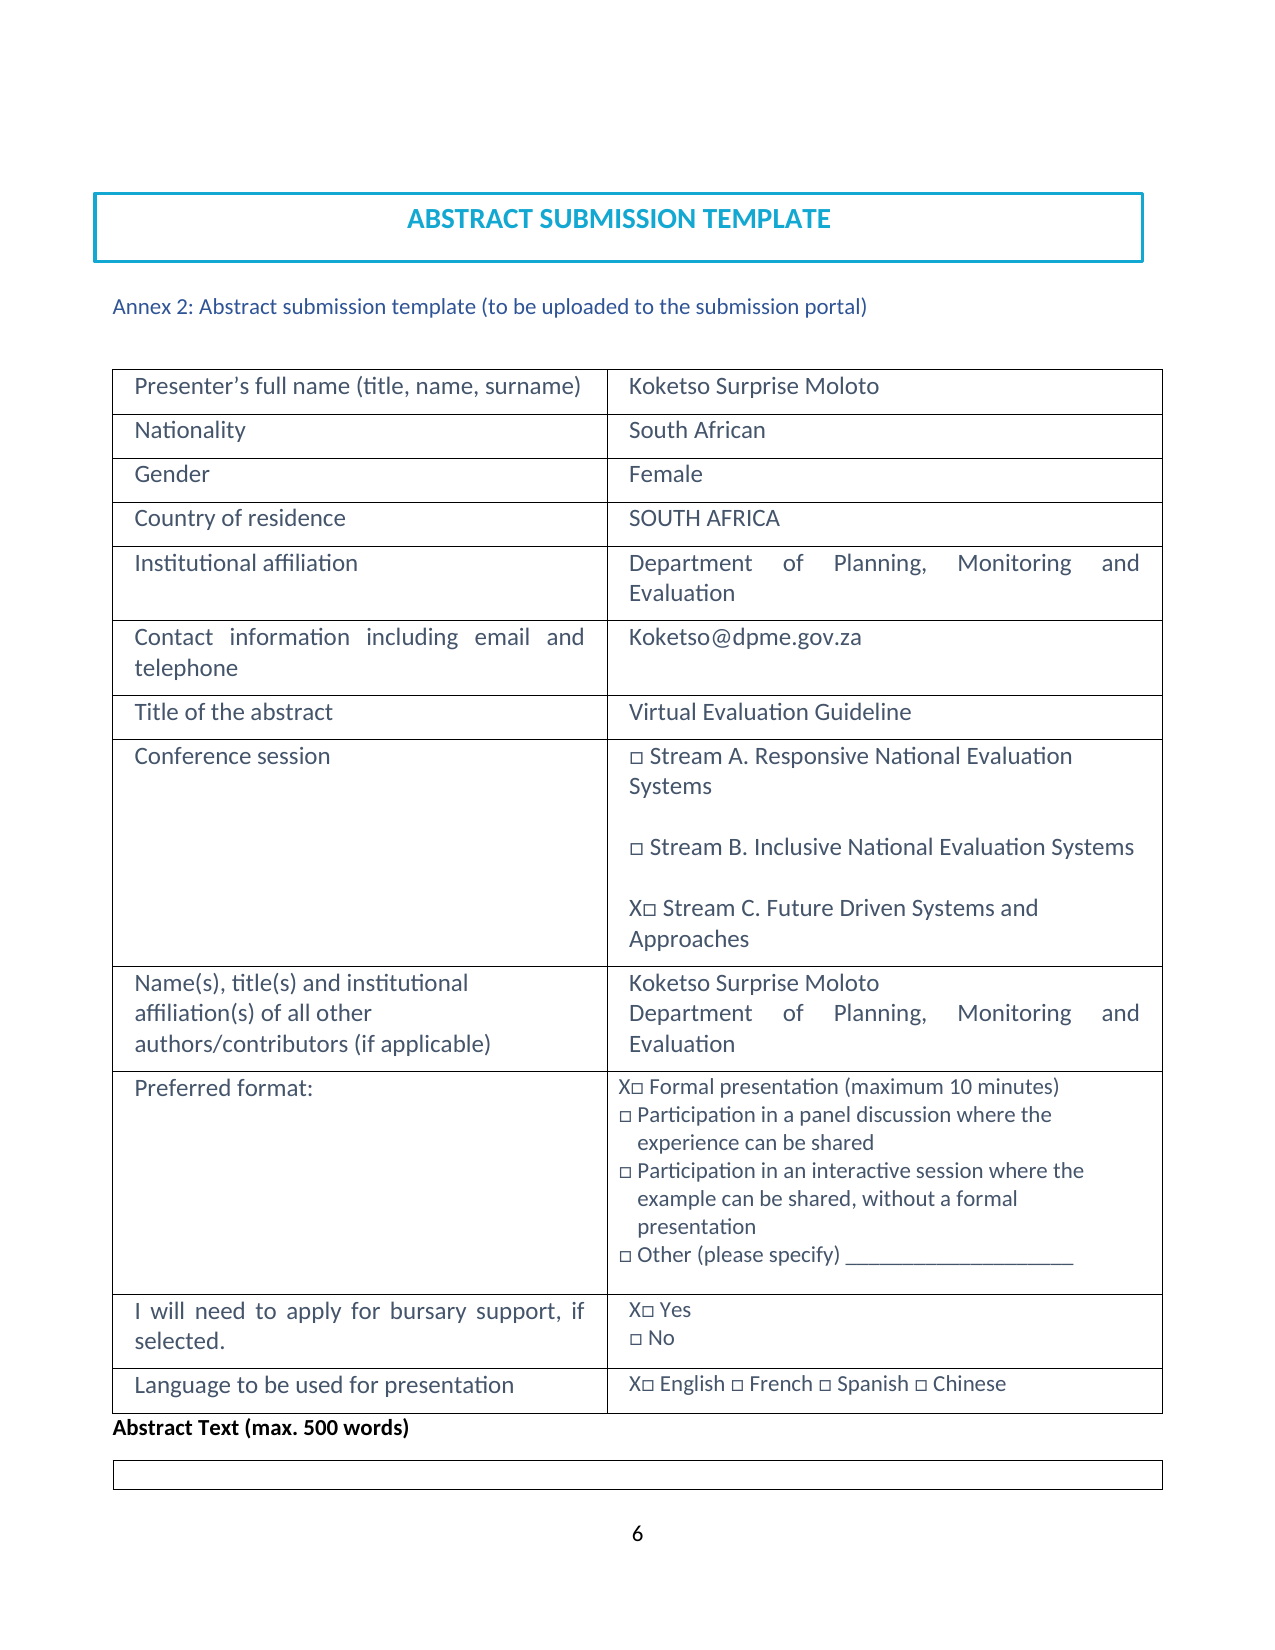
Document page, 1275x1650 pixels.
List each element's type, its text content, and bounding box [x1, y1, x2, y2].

subtitle Annex 2: Abstract submission template (to be uploaded to the submission portal) [112, 175, 1162, 320]
table_cell Preferred format: [113, 1072, 607, 1294]
table_cell Conference session [113, 740, 607, 966]
table_cell Title of the abstract [113, 696, 607, 739]
table_cell South African [608, 415, 1162, 457]
table_cell SOUTH AFRICA [608, 503, 1162, 546]
table_cell X□ English □ French □ Spanish □ Chinese [608, 1369, 1162, 1412]
table_cell Country of residence [113, 503, 607, 546]
table_cell Koketso Surprise Moloto Department of Planning, Monitoring and Evaluation [608, 967, 1162, 1071]
table_cell Department of Planning, Monitoring and Evaluation [608, 547, 1162, 620]
table_cell Institutional affiliation [113, 547, 607, 620]
table_header Koketso Surprise Moloto [608, 370, 1162, 413]
table_cell Language to be used for presentation [113, 1369, 607, 1412]
table_cell Gender [113, 459, 607, 502]
table_cell Contact information including email and telephone [113, 621, 607, 695]
table_cell Nationality [113, 415, 607, 457]
table_cell X□ Yes □ No [608, 1295, 1162, 1368]
table_cell Koketso@dpme.gov.za [608, 621, 1162, 695]
table_cell Female [608, 459, 1162, 502]
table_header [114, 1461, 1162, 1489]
table_cell I will need to apply for bursary support, if selected. [113, 1295, 607, 1368]
table_cell Name(s), title(s) and institutional affiliation(s) of all other authors/contributors (if applicable) [113, 967, 607, 1071]
table_cell X□ Formal presentation (maximum 10 minutes) □ Participation in a panel discussion where the experience can be shared □ Participation in an interactive session where the example can be shared, without a formal presentation □ Other (please specify) ____________________ [608, 1072, 1162, 1294]
text Abstract Text (max. 500 words) [112, 1414, 1162, 1441]
table_cell □ Stream A. Responsive National Evaluation Systems □ Stream B. Inclusive National Evaluation Systems X□ Stream C. Future Driven Systems and Approaches [608, 740, 1162, 966]
table_header Presenter’s full name (title, name, surname) [113, 370, 607, 413]
table_cell Virtual Evaluation Guideline [608, 696, 1162, 739]
